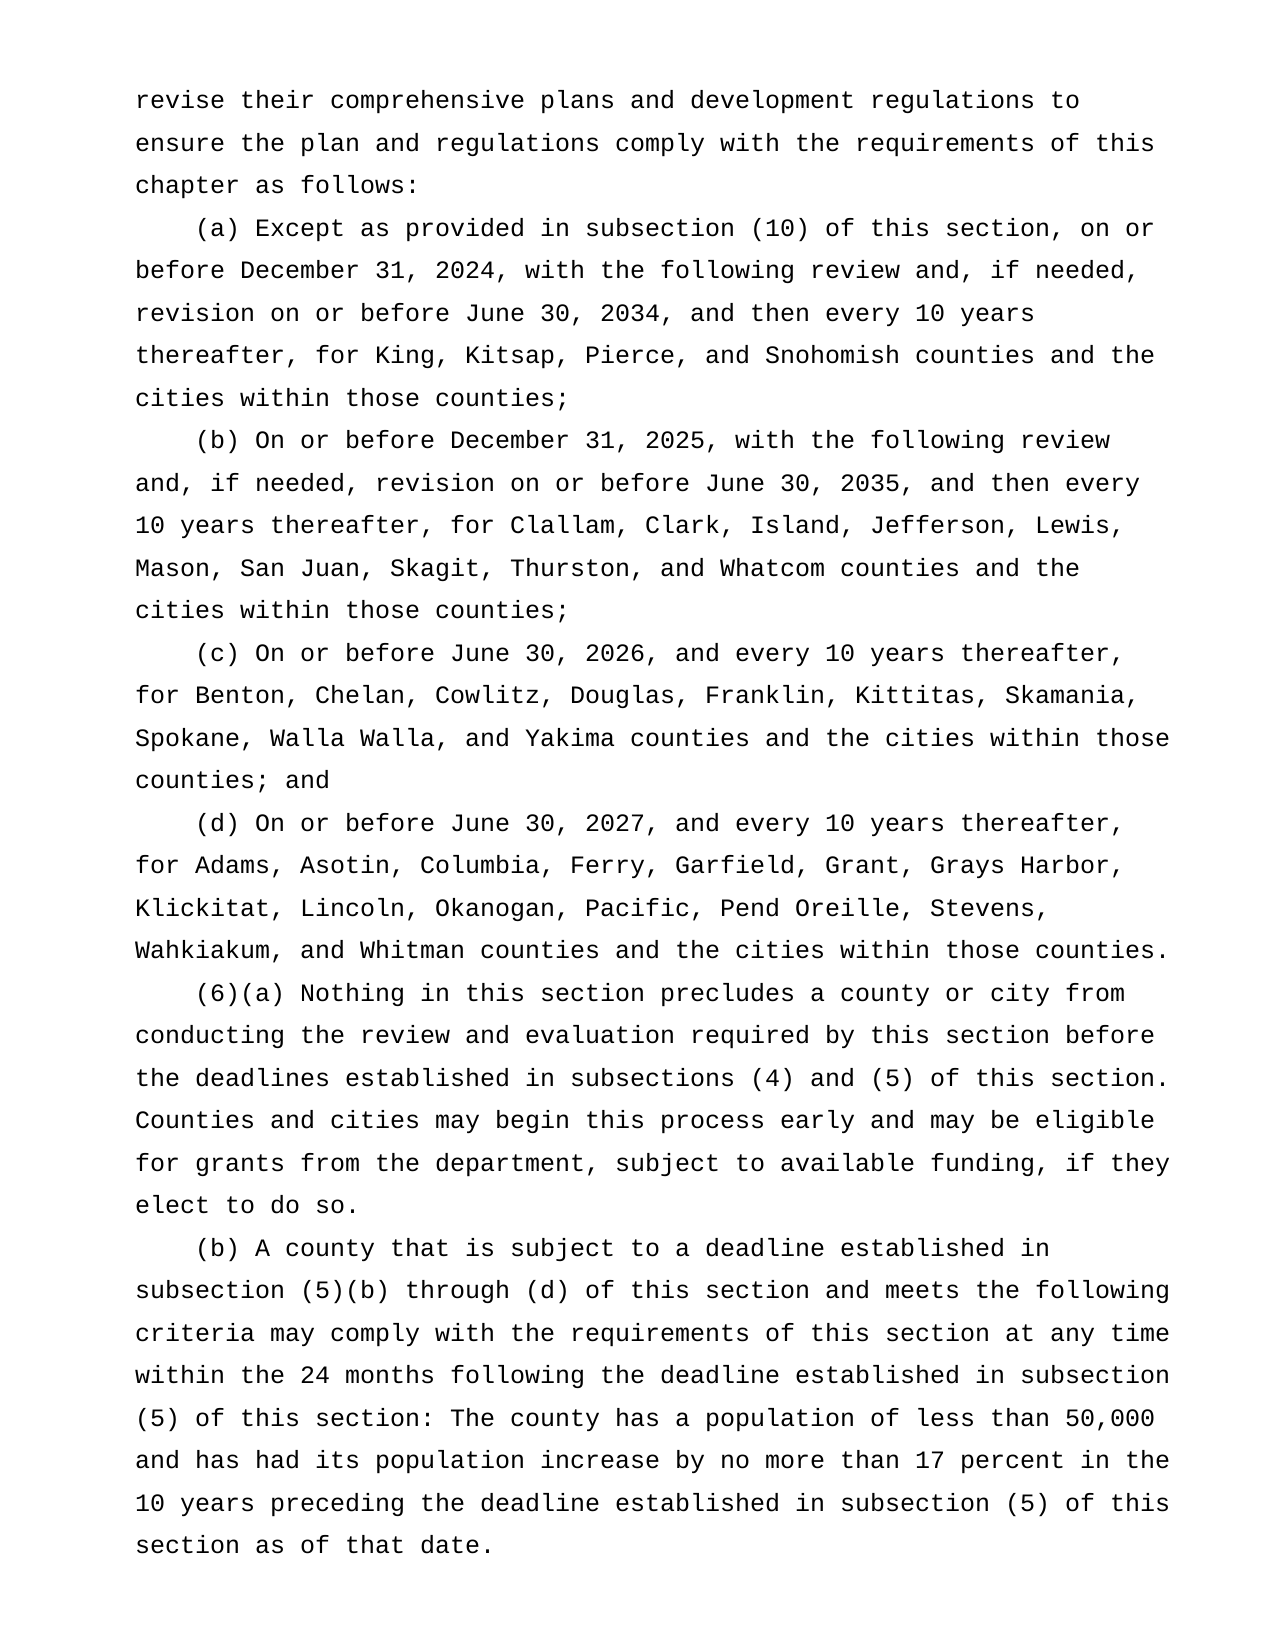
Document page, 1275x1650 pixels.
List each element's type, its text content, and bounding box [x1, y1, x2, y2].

text (c) On or before June 30, 2026, and every 10 years thereafter, for Benton, Chelan, Cowlitz, Douglas, Franklin, Kittitas, Skamania, Spokane, Walla Walla, and Yakima counties and the cities within those counties; and [135, 627, 1170, 797]
text (a) Except as provided in subsection (10) of this section, on or before December 31, 2024, with the following review and, if needed, revision on or before June 30, 2034, and then every 10 years thereafter, for King, Kitsap, Pierce, and Snohomish counties and the cities within those counties; [135, 202, 1170, 415]
text (6)(a) Nothing in this section precludes a county or city from conducting the review and evaluation required by this section before the deadlines established in subsections (4) and (5) of this section. Counties and cities may begin this process early and may be eligible for grants from the department, subject to available funding, if they elect to do so. [135, 967, 1170, 1222]
text (d) On or before June 30, 2027, and every 10 years thereafter, for Adams, Asotin, Columbia, Ferry, Garfield, Grant, Grays Harbor, Klickitat, Lincoln, Okanogan, Pacific, Pend Oreille, Stevens, Wahkiakum, and Whitman counties and the cities within those counties. [135, 797, 1170, 967]
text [135, 75, 1170, 202]
text (b) On or before December 31, 2025, with the following review and, if needed, revision on or before June 30, 2035, and then every 10 years thereafter, for Clallam, Clark, Island, Jefferson, Lewis, Mason, San Juan, Skagit, Thurston, and Whatcom counties and the cities within those counties; [135, 415, 1170, 627]
text (b) A county that is subject to a deadline established in subsection (5)(b) through (d) of this section and meets the following criteria may comply with the requirements of this section at any time within the 24 months following the deadline established in subsection (5) of this section: The county has a population of less than 50,000 and has had its population increase by no more than 17 percent in the 10 years preceding the deadline established in subsection (5) of this section as of that date. [135, 1222, 1170, 1562]
